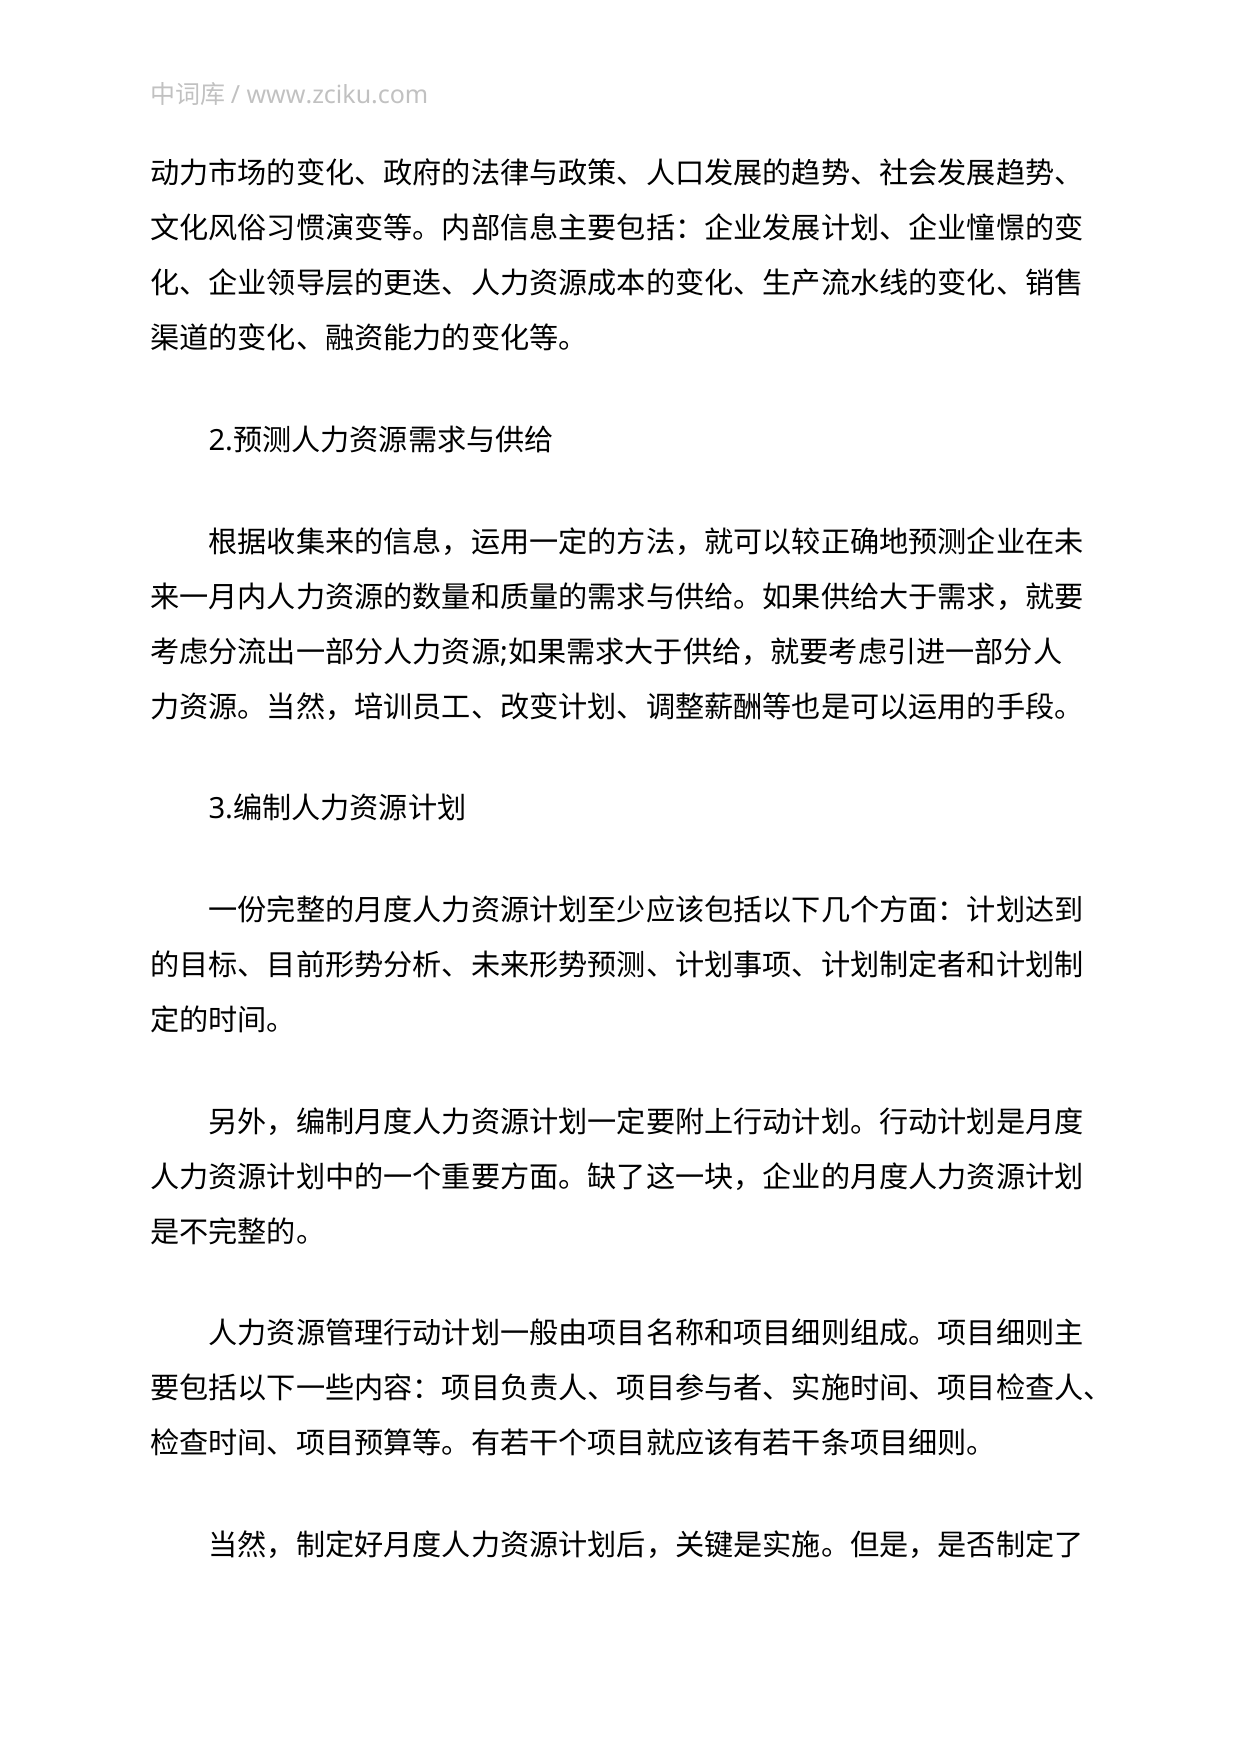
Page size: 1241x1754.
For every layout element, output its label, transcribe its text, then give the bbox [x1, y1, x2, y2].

text 人力资源管理行动计划一般由项目名称和项目细则组成。项目细则主要包括以下一些内容：项目负责人、项目参与者、实施时间、项目检查人、检查时间、项目预算等。有若干个项目就应该有若干条项目细则。 [150, 1310, 1090, 1462]
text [150, 1522, 1090, 1564]
text 一份完整的月度人力资源计划至少应该包括以下几个方面：计划达到的目标、目前形势分析、未来形势预测、计划事项、计划制定者和计划制定的时间。 [150, 887, 1090, 1039]
text 另外，编制月度人力资源计划一定要附上行动计划。行动计划是月度人力资源计划中的一个重要方面。缺了这一块，企业的月度人力资源计划是不完整的。 [150, 1098, 1090, 1251]
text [150, 150, 1090, 357]
text 3.编制人力资源计划 [150, 785, 1090, 827]
text 根据收集来的信息，运用一定的方法，就可以较正确地预测企业在未来一月内人力资源的数量和质量的需求与供给。如果供给大于需求，就要考虑分流出一部分人力资源;如果需求大于供给，就要考虑引进一部分人力资源。当然，培训员工、改变计划、调整薪酬等也是可以运用的手段。 [150, 518, 1090, 726]
text 2.预测人力资源需求与供给 [150, 416, 1090, 459]
